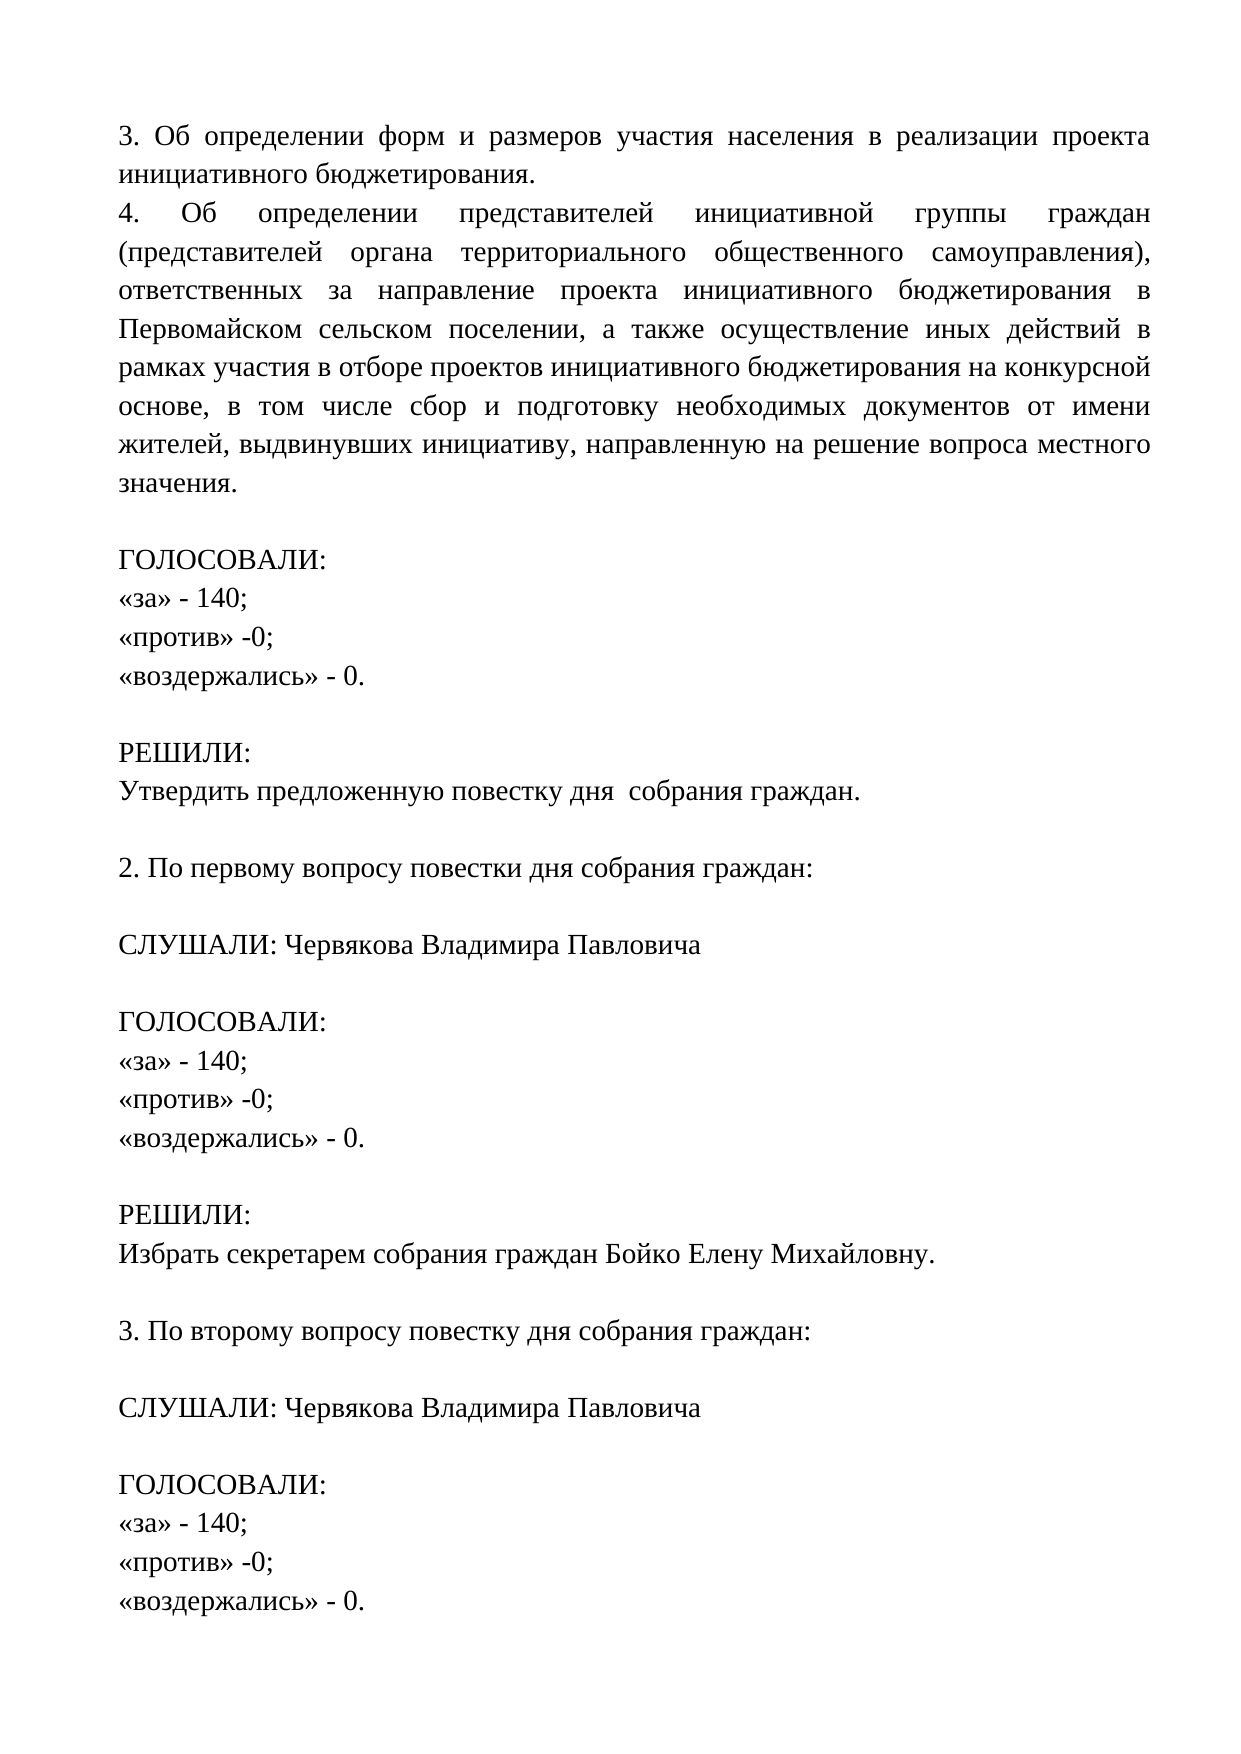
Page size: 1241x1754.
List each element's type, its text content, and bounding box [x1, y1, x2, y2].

text ГОЛОСОВАЛИ: [118, 1467, 1152, 1501]
text «за» - 140; [118, 581, 1152, 614]
text «против» -0; [118, 1544, 1152, 1578]
text Утвердить предложенную повестку дня собрания граждан. [118, 773, 1152, 807]
text «за» - 140; [118, 1043, 1152, 1077]
text «воздержались» - 0. [118, 658, 1152, 691]
text Избрать секретарем собрания граждан Бойко Елену Михайловну. [118, 1236, 1152, 1269]
text СЛУШАЛИ: Червякова Владимира Павловича [118, 1390, 1152, 1423]
text СЛУШАЛИ: Червякова Владимира Павловича [118, 927, 1152, 961]
text «против» -0; [118, 619, 1152, 653]
text «за» - 140; [118, 1506, 1152, 1539]
text «воздержались» - 0. [118, 1120, 1152, 1154]
text «против» -0; [118, 1082, 1152, 1115]
text 4. Об определении представителей инициативной группы граждан (представителей органа территориального общественного самоуправления), ответственных за направление проекта инициативного бюджетирования в Первомайском сельском поселении, а также осуществление иных действий в рамках участия в отборе проектов инициативного бюджетирования на конкурсной основе, в том числе сбор и подготовку необходимых документов от имени жителей, выдвинувших инициативу, направленную на решение вопроса местного значения. [118, 195, 1152, 498]
text РЕШИЛИ: [118, 735, 1152, 768]
text 3. По второму вопросу повестку дня собрания граждан: [118, 1313, 1152, 1346]
text 2. По первому вопросу повестки дня собрания граждан: [118, 850, 1152, 884]
text «воздержались» - 0. [118, 1583, 1152, 1616]
text ГОЛОСОВАЛИ: [118, 1004, 1152, 1038]
text ГОЛОСОВАЛИ: [118, 542, 1152, 576]
text 3. Об определении форм и размеров участия населения в реализации проекта инициативного бюджетирования. [118, 118, 1152, 190]
text РЕШИЛИ: [118, 1197, 1152, 1231]
